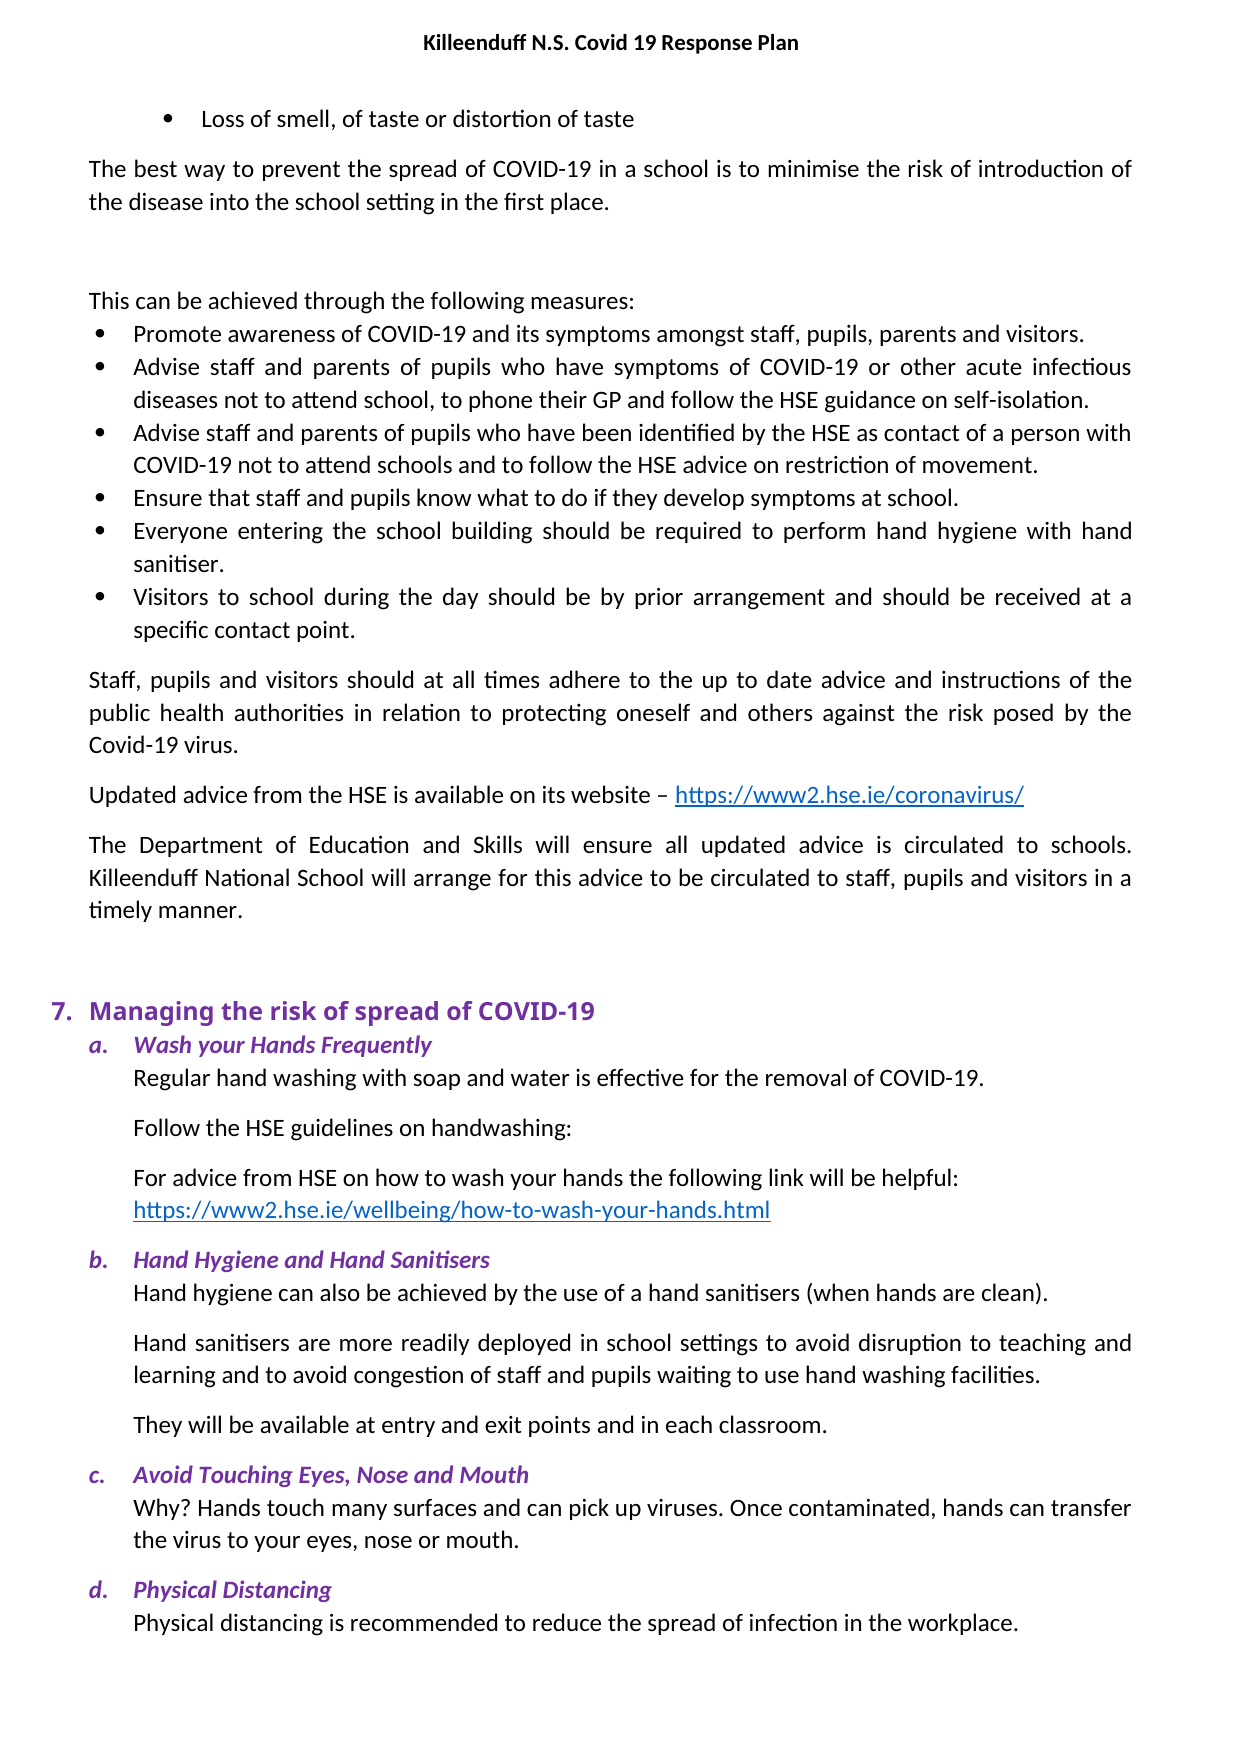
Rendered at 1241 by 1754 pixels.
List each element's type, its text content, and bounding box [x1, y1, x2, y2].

text Staff, pupils and visitors should at all times adhere to the up to date advice and instructions of the public health authorities in relation to protecting oneself and others against the risk posed by the Covid-19 virus. [89, 664, 1134, 760]
text This can be achieved through the following measures: [89, 285, 1134, 316]
text Hand sanitisers are more readily deployed in school settings to avoid disruption to teaching and learning and to avoid congestion of staff and pupils waiting to use hand washing facilities. [133, 1327, 1134, 1390]
list Visitors to school during the day should be by prior arrangement and should be received at a specific contact point. [96, 581, 1134, 645]
list Promote awareness of COVID-19 and its symptoms amongst staff, pupils, parents and visitors. [96, 318, 1134, 348]
list Avoid Touching Eyes, Nose and Mouth [89, 1459, 1134, 1489]
text The best way to prevent the spread of COVID-19 in a school is to minimise the risk of introduction of the disease into the school setting in the first place. [89, 153, 1134, 216]
subtitle Managing the risk of spread of COVID-19 [51, 993, 1134, 1027]
list Wash your Hands Frequently [89, 1030, 1134, 1060]
text Why? Hands touch many surfaces and can pick up viruses. Once contaminated, hands can transfer the virus to your eyes, nose or mouth. [133, 1492, 1134, 1555]
list Hand Hygiene and Hand Sanitisers [89, 1244, 1134, 1275]
list Physical Distancing [89, 1574, 1134, 1605]
text Follow the HSE guidelines on handwashing: [133, 1112, 1134, 1143]
text For advice from HSE on how to wash your hands the following link will be helpful: https://www2.hse.ie/wellbeing/how-to-wash-your-hands.html [133, 1162, 1134, 1225]
text Updated advice from the HSE is available on its website – https://www2.hse.ie/coronavirus/ [89, 779, 1134, 810]
text Hand hygiene can also be achieved by the use of a hand sanitisers (when hands are clean). [133, 1277, 1134, 1308]
list Ensure that staff and pupils know what to do if they develop symptoms at school. [96, 482, 1134, 513]
list Advise staff and parents of pupils who have symptoms of COVID-19 or other acute infectious diseases not to attend school, to phone their GP and follow the HSE guidance on self-isolation. [96, 351, 1134, 414]
list Everyone entering the school building should be required to perform hand hygiene with hand sanitiser. [96, 515, 1134, 579]
text Regular hand washing with soap and water is effective for the removal of COVID-19. [133, 1063, 1134, 1093]
text Physical distancing is recommended to reduce the spread of infection in the workplace. [133, 1607, 1134, 1638]
text The Department of Education and Skills will ensure all updated advice is circulated to schools. Killeenduff National School will arrange for this advice to be circulated to staff, pupils and visitors in a timely manner. [89, 829, 1134, 925]
list Loss of smell, of taste or distortion of taste [164, 103, 1134, 134]
list Advise staff and parents of pupils who have been identified by the HSE as contact of a person with COVID-19 not to attend schools and to follow the HSE advice on restriction of movement. [96, 417, 1134, 480]
text They will be available at entry and exit points and in each classroom. [133, 1409, 1134, 1440]
